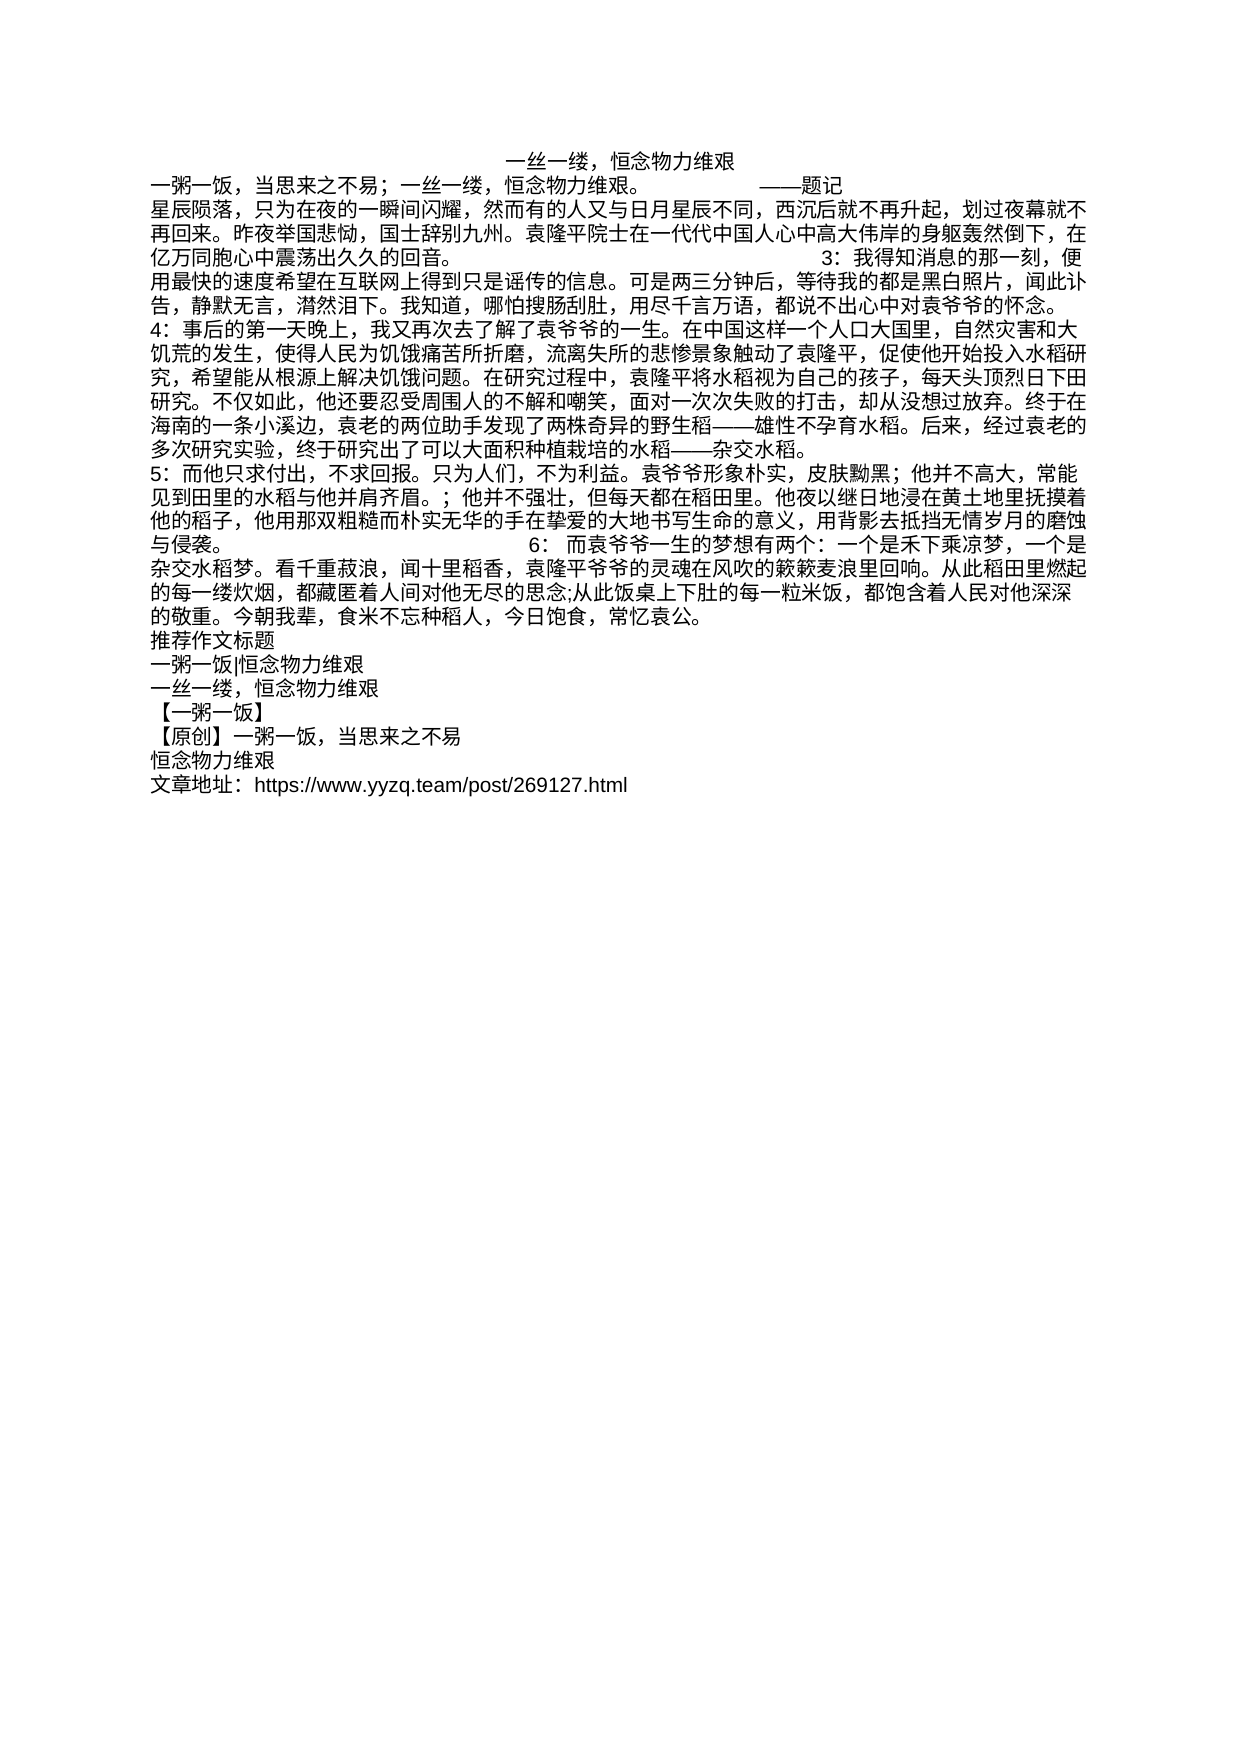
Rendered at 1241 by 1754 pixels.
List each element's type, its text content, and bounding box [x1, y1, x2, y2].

text 一丝一缕，恒念物力维艰 [150, 677, 1090, 701]
text 一丝一缕，恒念物力维艰 [150, 150, 1090, 174]
text 恒念物力维艰 [150, 749, 1090, 773]
text 文章地址：https://www.yyzq.team/post/269127.html [150, 773, 1090, 797]
text 一粥一饭，当思来之不易；一丝一缕，恒念物力维艰。 ——题记 星辰陨落，只为在夜的一瞬间闪耀，然而有的人又与日月星辰不同，西沉后就不再升起，划过夜幕就不再回来。昨夜举国悲恸，国士辞别九州。袁隆平院士在一代代中国人心中高大伟岸的身躯轰然倒下，在亿万同胞心中震荡出久久的回音。 3：我得知消息的那一刻，便用最快的速度希望在互联网上得到只是谣传的信息。可是两三分钟后，等待我的都是黑白照片，闻此讣告，静默无言，潸然泪下。我知道，哪怕搜肠刮肚，用尽千言万语，都说不出心中对袁爷爷的怀念。 4：事后的第一天晚上，我又再次去了解了袁爷爷的一生。在中国这样一个人口大国里，自然灾害和大饥荒的发生，使得人民为饥饿痛苦所折磨，流离失所的悲惨景象触动了袁隆平，促使他开始投入水稻研究，希望能从根源上解决饥饿问题。在研究过程中，袁隆平将水稻视为自己的孩子，每天头顶烈日下田研究。不仅如此，他还要忍受周围人的不解和嘲笑，面对一次次失败的打击，却从没想过放弃。终于在海南的一条小溪边，袁老的两位助手发现了两株奇异的野生稻——雄性不孕育水稻。后来，经过袁老的多次研究实验，终于研究出了可以大面积种植栽培的水稻——杂交水稻。 5：而他只求付出，不求回报。只为人们，不为利益。袁爷爷形象朴实，皮肤黝黑；他并不高大，常能见到田里的水稻与他并肩齐眉。；他并不强壮，但每天都在稻田里。他夜以继日地浸在黄土地里抚摸着他的稻子，他用那双粗糙而朴实无华的手在挚爱的大地书写生命的意义，用背影去抵挡无情岁月的磨蚀与侵袭。 6： 而袁爷爷一生的梦想有两个：一个是禾下乘凉梦，一个是杂交水稻梦。看千重菽浪，闻十里稻香，袁隆平爷爷的灵魂在风吹的簌簌麦浪里回响。从此稻田里燃起的每一缕炊烟，都藏匿着人间对他无尽的思念;从此饭桌上下肚的每一粒米饭，都饱含着人民对他深深的敬重。今朝我辈，食米不忘种稻人，今日饱食，常忆袁公。 [150, 174, 1090, 629]
text 【原创】一粥一饭，当思来之不易 [150, 725, 1090, 749]
text 【一粥一饭】 [150, 701, 1090, 725]
text 一粥一饭|恒念物力维艰 [150, 653, 1090, 677]
